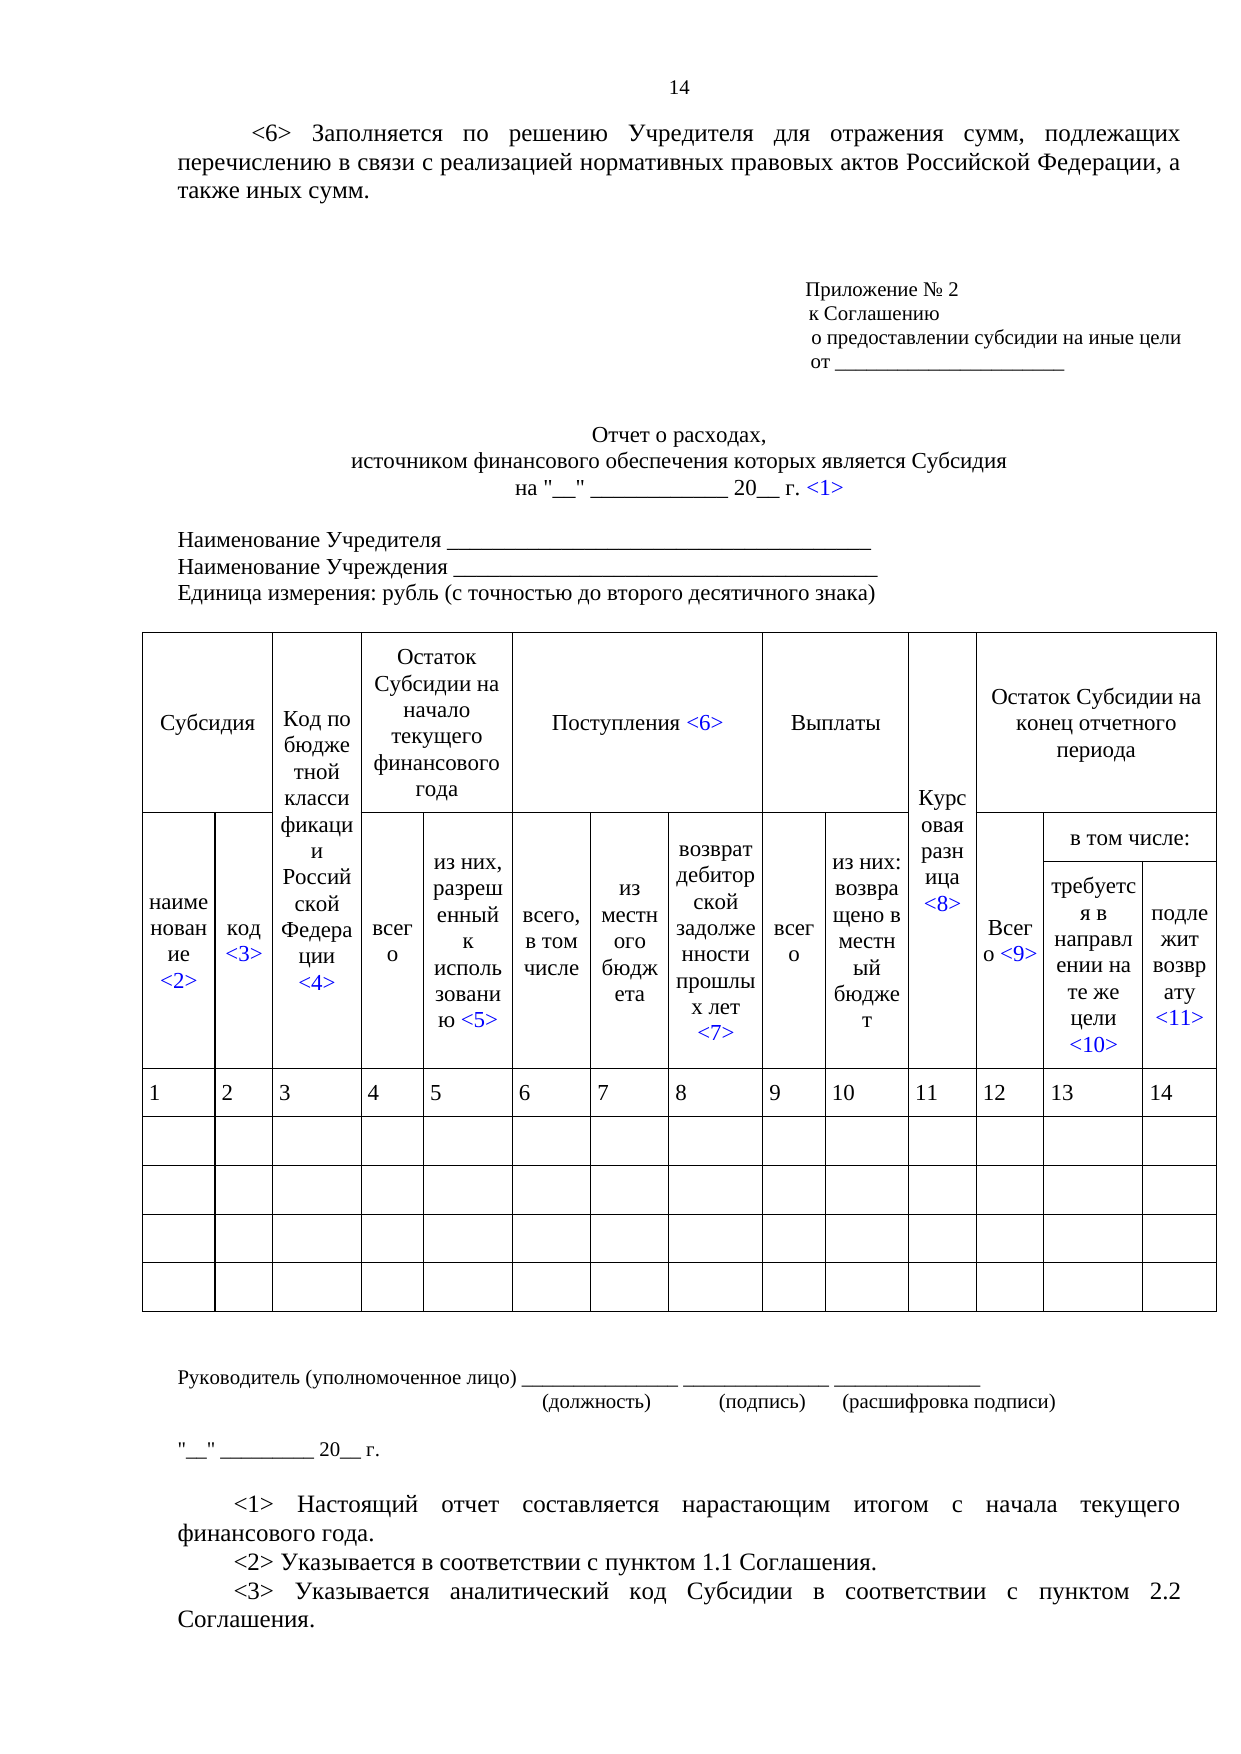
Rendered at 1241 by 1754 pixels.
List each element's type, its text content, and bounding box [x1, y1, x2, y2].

table_cell 8 [669, 1069, 762, 1116]
table_cell 10 [826, 1069, 908, 1116]
table_cell 3 [273, 1069, 361, 1116]
table_cell [273, 1263, 361, 1311]
table_cell из них, разрешенный к использованию <5> [424, 813, 512, 1068]
table_cell [424, 1215, 512, 1262]
table_cell всего [362, 813, 423, 1068]
table_cell [1143, 1215, 1216, 1262]
table_header Остаток Субсидии на конец отчетного периода [977, 633, 1216, 812]
text "__" _________ 20__ г. [177, 1437, 1181, 1461]
text (должность) (подпись) (расшифровка подписи) [177, 1389, 1181, 1413]
text источником финансового обеспечения которых является Субсидия [177, 447, 1181, 474]
table_cell [909, 1166, 976, 1213]
table_cell [513, 1215, 590, 1262]
table_cell [826, 1166, 908, 1213]
table_cell [669, 1263, 762, 1311]
text Руководитель (уполномоченное лицо) _______________ ______________ ______________ [177, 1364, 1181, 1389]
table_cell [513, 1263, 590, 1311]
table_cell требуется в направлении на те же цели <10> [1044, 862, 1142, 1068]
table_cell [1044, 1215, 1142, 1262]
table_cell [826, 1215, 908, 1262]
table_cell [273, 1166, 361, 1213]
table_cell 2 [216, 1069, 272, 1116]
table_cell Всего <9> [977, 813, 1043, 1068]
table_cell [513, 1166, 590, 1213]
table_cell из местного бюджета [591, 813, 668, 1068]
table_cell 4 [362, 1069, 423, 1116]
table_header Курсовая разница <8> [909, 633, 976, 1068]
table_cell [977, 1117, 1043, 1165]
table_cell [216, 1117, 272, 1165]
table_header Код по бюджетной классификации Российской Федерации <4> [273, 633, 361, 1068]
table_cell [826, 1263, 908, 1311]
table_cell всего [763, 813, 825, 1068]
table_cell [591, 1263, 668, 1311]
table_cell [909, 1263, 976, 1311]
table_cell [362, 1117, 423, 1165]
table_cell 7 [591, 1069, 668, 1116]
table_cell [909, 1117, 976, 1165]
text Наименование Учреждения _____________________________________ [177, 553, 1181, 579]
table_cell [143, 1215, 214, 1262]
text к Соглашению [472, 301, 1181, 325]
table_cell [763, 1215, 825, 1262]
table_cell [1143, 1263, 1216, 1311]
table_cell 13 [1044, 1069, 1142, 1116]
table_cell 5 [424, 1069, 512, 1116]
table_cell 6 [513, 1069, 590, 1116]
table_cell 14 [1143, 1069, 1216, 1116]
table_header Поступления <6> [513, 633, 762, 812]
table_cell всего, в том числе [513, 813, 590, 1068]
table_cell [591, 1166, 668, 1213]
text о предоставлении субсидии на иные цели [177, 325, 1181, 349]
table_cell [977, 1263, 1043, 1311]
table_cell [143, 1166, 214, 1213]
text Приложение № 2 [546, 277, 1181, 301]
table_cell [977, 1166, 1043, 1213]
table_cell возврат дебиторской задолженности прошлых лет <7> [669, 813, 762, 1068]
table_cell [591, 1215, 668, 1262]
table_cell [216, 1215, 272, 1262]
table_cell [216, 1263, 272, 1311]
text на "__" ____________ 20__ г. <1> [177, 474, 1181, 500]
table_cell 12 [977, 1069, 1043, 1116]
table_cell [669, 1215, 762, 1262]
table_cell [362, 1263, 423, 1311]
table_cell [143, 1117, 214, 1165]
table_cell в том числе: [1044, 813, 1216, 861]
text <3> Указывается аналитический код Субсидии в соответствии с пунктом 2.2 Соглашения. [177, 1576, 1181, 1633]
table_cell [424, 1263, 512, 1311]
table_header Остаток Субсидии на начало текущего финансового года [362, 633, 512, 812]
table_cell [273, 1117, 361, 1165]
table_cell [763, 1263, 825, 1311]
table_cell [143, 1263, 214, 1311]
table_cell наименование <2> [143, 813, 214, 1068]
table_cell из них: возвращено в местный бюджет [826, 813, 908, 1068]
table_cell [591, 1117, 668, 1165]
table_cell [216, 1166, 272, 1213]
table_cell [1044, 1117, 1142, 1165]
table_cell [1143, 1117, 1216, 1165]
text <1> Настоящий отчет составляется нарастающим итогом с начала текущего финансового года. [177, 1489, 1181, 1547]
table_cell 11 [909, 1069, 976, 1116]
text <2> Указывается в соответствии с пунктом 1.1 Соглашения. [177, 1547, 1181, 1576]
table_cell [1044, 1263, 1142, 1311]
text Отчет о расходах, [177, 421, 1181, 447]
table_cell подлежит возврату <11> [1143, 862, 1216, 1068]
text <6> Заполняется по решению Учредителя для отражения сумм, подлежащих перечислению в связи с реализацией нормативных правовых актов Российской Федерации, а также иных сумм. [177, 118, 1181, 204]
table_header Выплаты [763, 633, 908, 812]
table_cell [424, 1166, 512, 1213]
table_cell [826, 1117, 908, 1165]
table_cell [763, 1117, 825, 1165]
table_cell [763, 1166, 825, 1213]
table_cell 1 [143, 1069, 214, 1116]
table_cell [909, 1215, 976, 1262]
table_cell [424, 1117, 512, 1165]
table_cell 9 [763, 1069, 825, 1116]
table_header Субсидия [143, 633, 272, 812]
table_cell [273, 1215, 361, 1262]
table_cell [1044, 1166, 1142, 1213]
text Единица измерения: рубль (с точностью до второго десятичного знака) [177, 579, 1181, 605]
table_cell [362, 1215, 423, 1262]
table_cell [669, 1117, 762, 1165]
table_cell [669, 1166, 762, 1213]
table_cell [977, 1215, 1043, 1262]
text Наименование Учредителя _____________________________________ [177, 526, 1181, 553]
text от ______________________ [620, 349, 1181, 373]
table_cell [362, 1166, 423, 1213]
table_cell код <3> [216, 813, 272, 1068]
table_cell [513, 1117, 590, 1165]
table_cell [1143, 1166, 1216, 1213]
